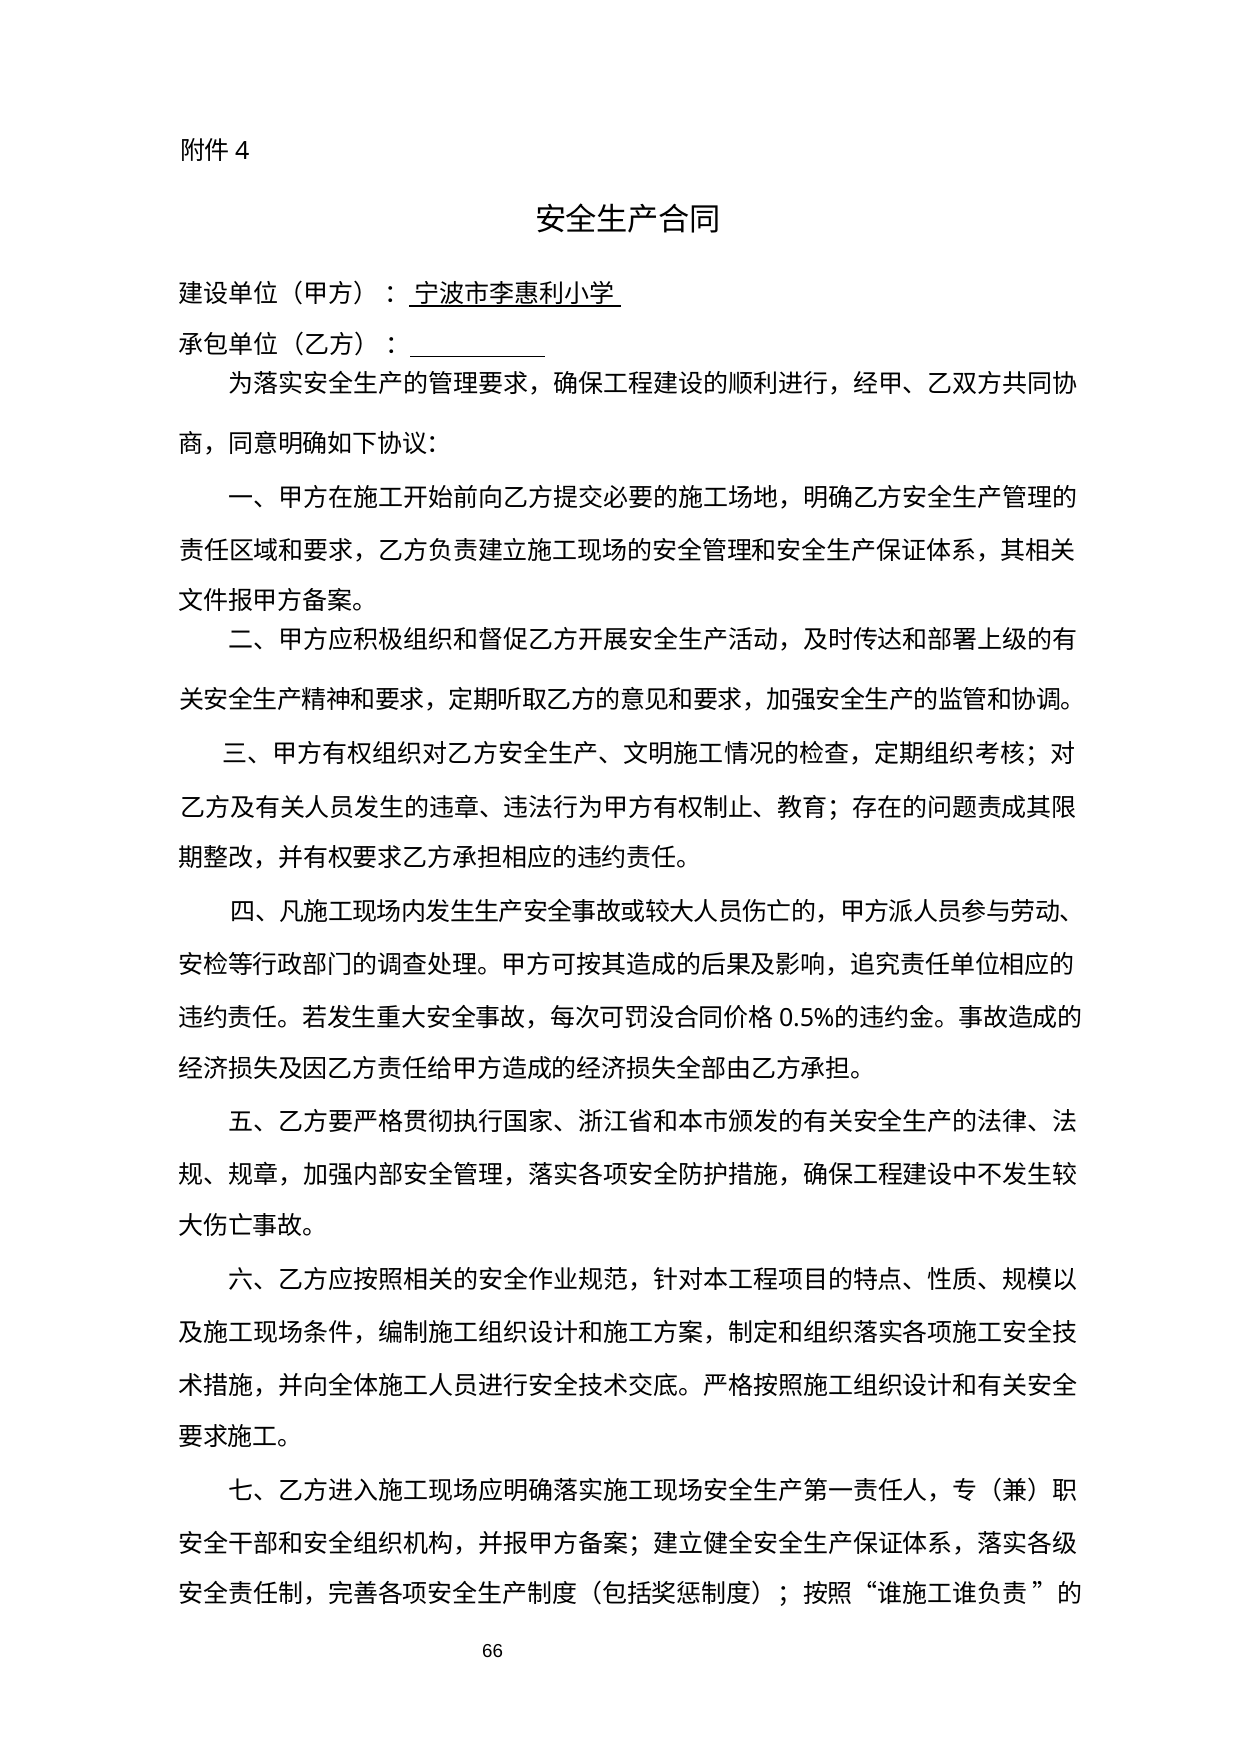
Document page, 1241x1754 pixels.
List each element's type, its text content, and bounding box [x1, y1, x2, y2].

text 文件报甲方备案。 [178, 583, 1086, 616]
text 四、凡施工现场内发生生产安全事故或较大人员伤亡的，甲方派人员参与劳动、 安检等行政部门的调查处理。甲方可按其造成的后果及影响，追究责任单位相应的 违约责任。若发生重大安全事故，每次可罚没合同价格 0.5%的违约金。事故造成的 [178, 891, 1086, 1034]
text 三、甲方有权组织对乙方安全生产、文明施工情况的检查，定期组织考核；对 乙方及有关人员发生的违章、违法行为甲方有权制止、教育；存在的问题责成其限 [180, 734, 1077, 823]
text 安全生产合同 [535, 198, 1086, 239]
text 六、乙方应按照相关的安全作业规范，针对本工程项目的特点、性质、规模以 及施工现场条件，编制施工组织设计和施工方案，制定和组织落实各项施工安全技 术措施，并向全体施工人员进行安全技术交底。严格按照施工组织设计和有关安全 [178, 1259, 1077, 1402]
text 七、乙方进入施工现场应明确落实施工现场安全生产第一责任人，专（兼）职 安全干部和安全组织机构，并报甲方备案；建立健全安全生产保证体系，落实各级 [179, 1470, 1077, 1560]
text 建设单位（甲方） ： 宁波市李惠利小学 [178, 274, 1086, 310]
text 商，同意明确如下协议： [179, 426, 1086, 459]
text 为落实安全生产的管理要求，确保工程建设的顺利进行，经甲、乙双方共同协 [228, 378, 1086, 426]
text 附件 4 [180, 133, 1086, 166]
text 承包单位（乙方） ： [178, 327, 1086, 360]
text 关安全生产精神和要求，定期听取乙方的意见和要求，加强安全生产的监管和协调。 [178, 683, 1086, 716]
text 五、乙方要严格贯彻执行国家、浙江省和本市颁发的有关安全生产的法律、法 规、规章，加强内部安全管理，落实各项安全防护措施，确保工程建设中不发生较 [178, 1102, 1077, 1191]
text 经济损失及因乙方责任给甲方造成的经济损失全部由乙方承担。 [178, 1051, 1086, 1084]
text 期整改，并有权要求乙方承担相应的违约责任。 [178, 840, 1086, 873]
text 二、甲方应积极组织和督促乙方开展安全生产活动，及时传达和部署上级的有 [228, 634, 1086, 683]
text 要求施工。 [178, 1419, 1086, 1452]
text 大伤亡事故。 [178, 1208, 1086, 1241]
text 一、甲方在施工开始前向乙方提交必要的施工场地，明确乙方安全生产管理的 责任区域和要求，乙方负责建立施工现场的安全管理和安全生产保证体系，其相关 [179, 477, 1077, 566]
text 安全责任制，完善各项安全生产制度（包括奖惩制度）；按照“谁施工谁负责 ”的 [179, 1577, 1086, 1609]
